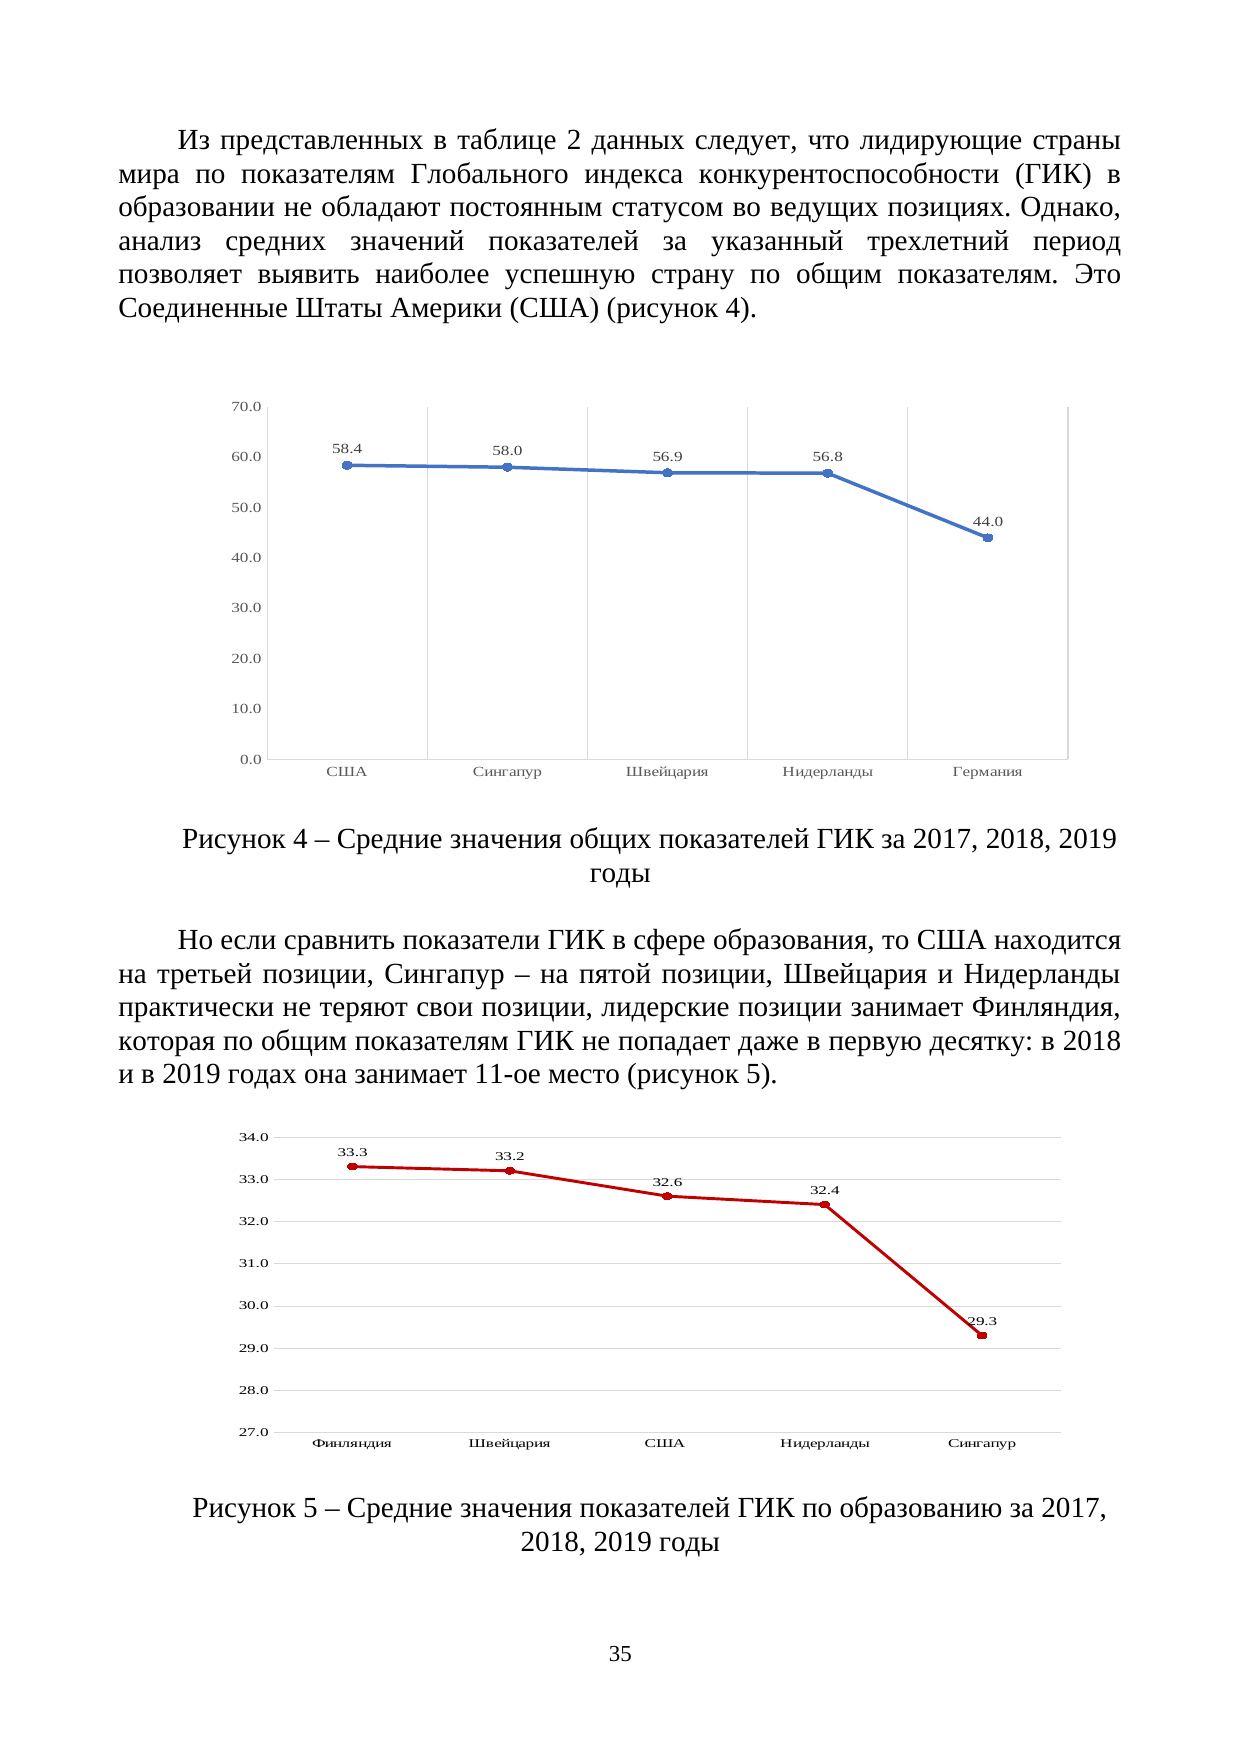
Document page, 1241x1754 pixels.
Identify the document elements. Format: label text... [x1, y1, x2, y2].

text Но если сравнить показатели ГИК в сфере образования, то США находится на третьей позиции, Сингапур – на пятой позиции, Швейцария и Нидерланды практически не теряют свои позиции, лидерские позиции занимает Финляндия, которая по общим показателям ГИК не попадает даже в первую десятку: в 2018 и в 2019 годах она занимает 11-ое место (рисунок 5). [118, 922, 1122, 1090]
text Из представленных в таблице 2 данных следует, что лидирующие страны мира по показателям Глобального индекса конкурентоспособности (ГИК) в образовании не обладают постоянным статусом во ведущих позициях. Однако, анализ средних значений показателей за указанный трехлетний период позволяет выявить наиболее успешную страну по общим показателям. Это Соединенные Штаты Америки (США) (рисунок 4). [118, 122, 1122, 323]
text Рисунок 4 – Средние значения общих показателей ГИК за 2017, 2018, 2019 годы [118, 822, 1122, 889]
text Рисунок 5 – Средние значения показателей ГИК по образованию за 2017, 2018, 2019 годы [118, 1490, 1122, 1557]
